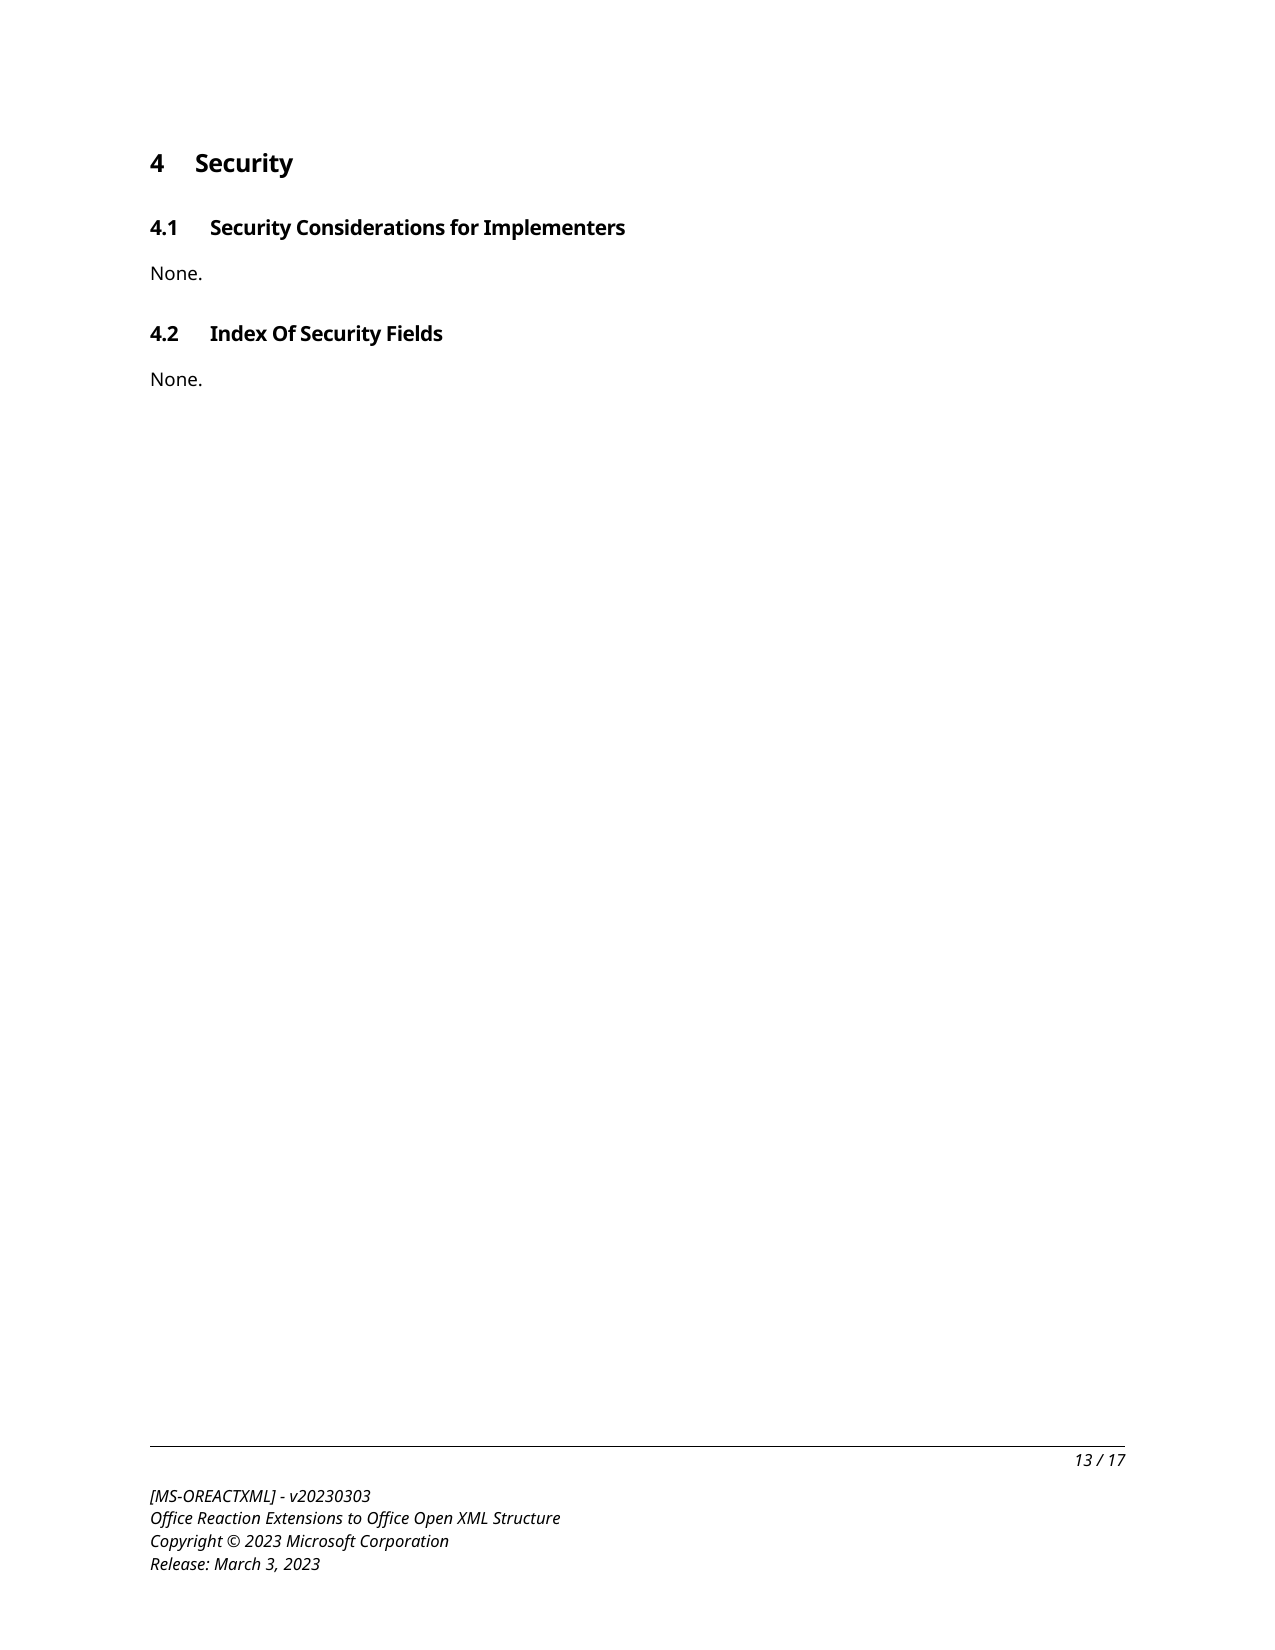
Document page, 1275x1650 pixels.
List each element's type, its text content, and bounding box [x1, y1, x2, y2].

text None. [150, 260, 1125, 286]
text None. [150, 366, 1125, 392]
subtitle Security [150, 146, 1125, 180]
subtitle Index Of Security Fields [150, 319, 1125, 348]
subtitle Security Considerations for Implementers [150, 213, 1125, 242]
